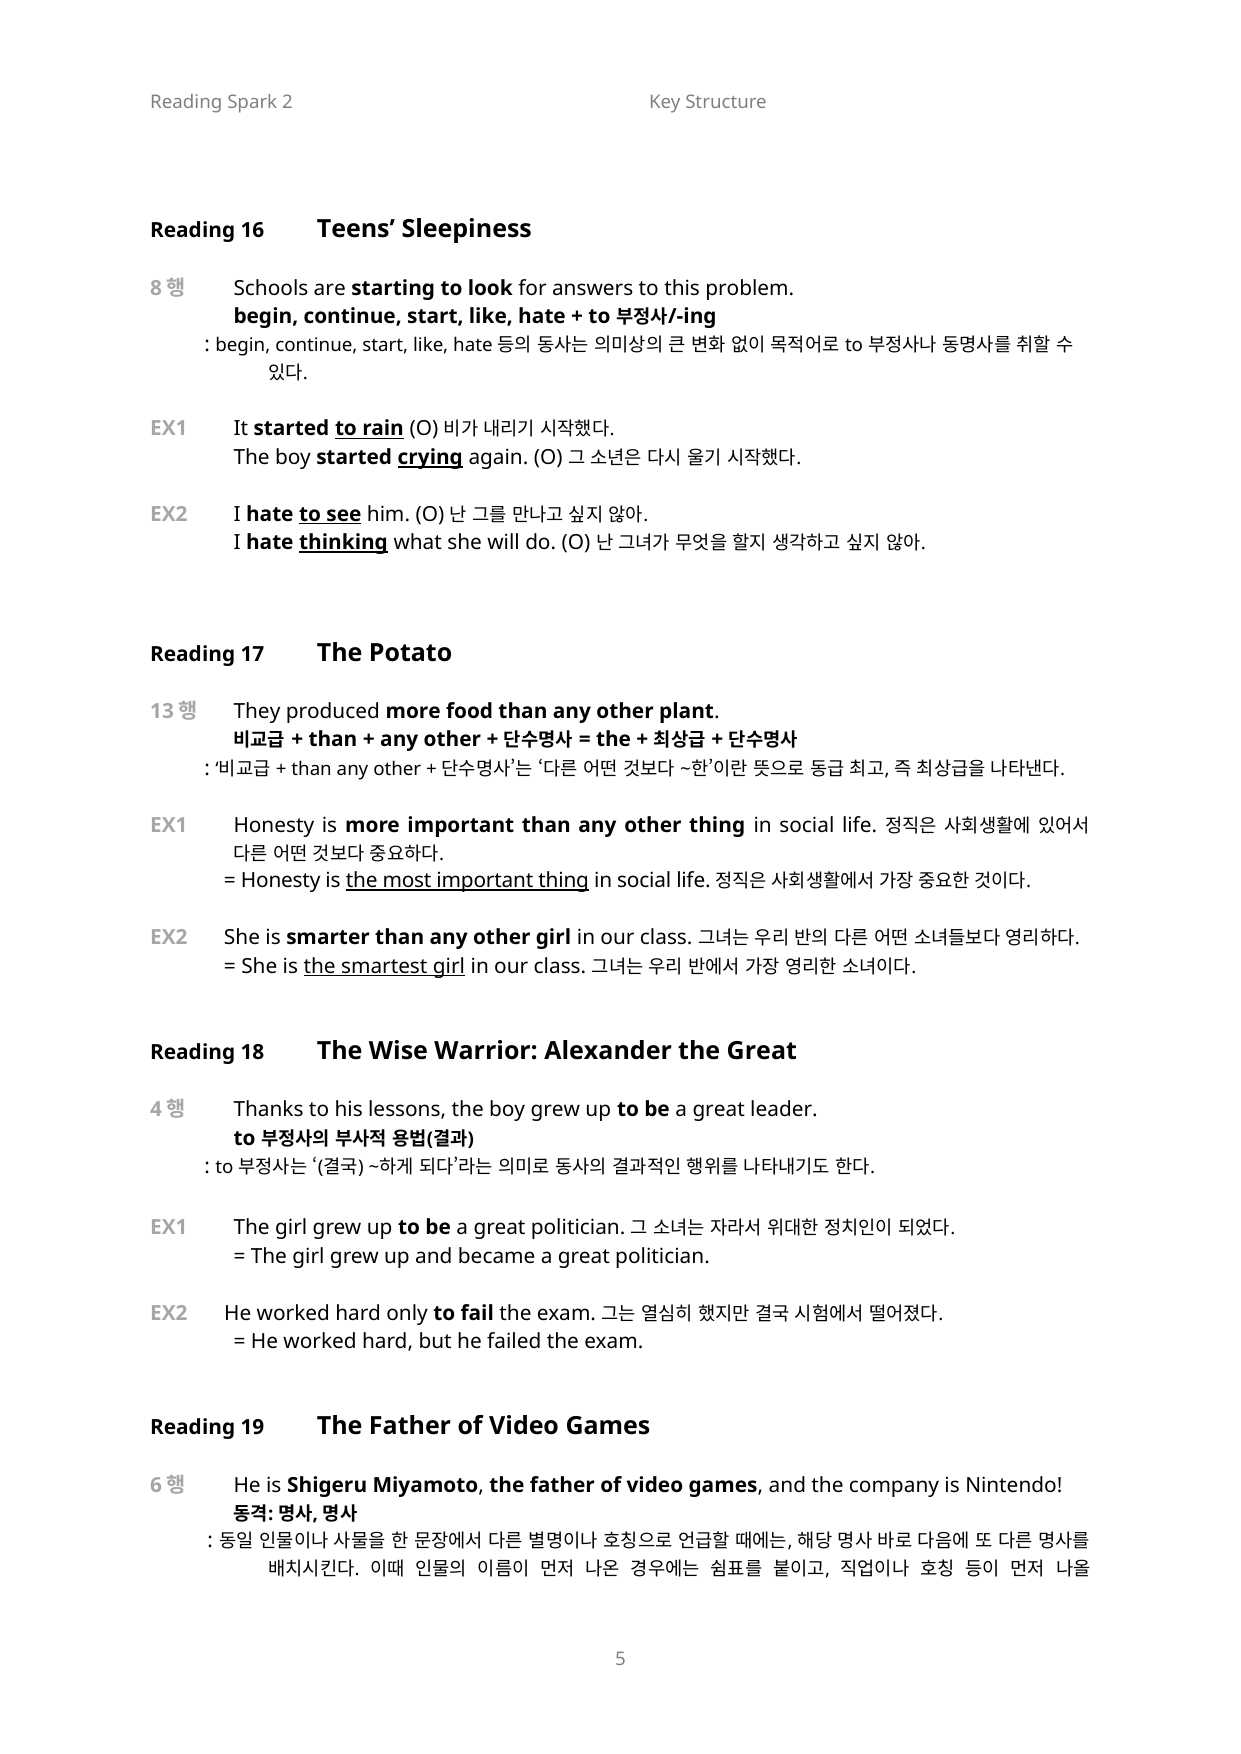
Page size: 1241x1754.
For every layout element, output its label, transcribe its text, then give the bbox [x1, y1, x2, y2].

text EX2 He worked hard only to fail the exam. 그는 열심히 했지만 결국 시험에서 떨어졌다. [150, 1298, 1090, 1326]
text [150, 1526, 1090, 1581]
text The boy started crying again. (O) 그 소년은 다시 울기 시작했다. [150, 442, 1090, 470]
text EX2 I hate to see him. (O) 난 그를 만나고 싶지 않아. [150, 499, 1090, 527]
text : ‘비교급 + than any other + 단수명사’는 ‘다른 어떤 것보다 ~한’이란 뜻으로 동급 최고, 즉 최상급을 나타낸다. [150, 753, 1090, 781]
text 13행 They produced more food than any other plant. [150, 694, 1090, 724]
text Reading 16 Teens’ Sleepiness [150, 177, 1090, 245]
text I hate thinking what she will do. (O) 난 그녀가 무엇을 할지 생각하고 싶지 않아. [150, 527, 1090, 556]
text = Honesty is the most important thing in social life. 정직은 사회생활에서 가장 중요한 것이다. [224, 865, 1090, 894]
text EX2 She is smarter than any other girl in our class. 그녀는 우리 반의 다른 어떤 소녀들보다 영리하다. [150, 922, 1090, 951]
text : begin, continue, start, like, hate 등의 동사는 의미상의 큰 변화 없이 목적어로 to 부정사나 동명사를 취할 수 있다. [150, 329, 1090, 385]
text 6행 He is Shigeru Miyamoto, the father of video games, and the company is Nintendo! [150, 1468, 1090, 1498]
text Reading 17 The Potato [150, 634, 1090, 668]
text Reading 18 The Wise Warrior: Alexander the Great [150, 1033, 1090, 1067]
text = The girl grew up and became a great politician. [150, 1241, 1090, 1269]
text EX1 The girl grew up to be a great politician. 그 소녀는 자라서 위대한 정치인이 되었다. [150, 1212, 1090, 1241]
text 8행 Schools are starting to look for answers to this problem. [150, 271, 1090, 301]
text 비교급 + than + any other + 단수명사 = the + 최상급 + 단수명사 [150, 724, 1090, 753]
text = She is the smartest girl in our class. 그녀는 우리 반에서 가장 영리한 소녀이다. [150, 951, 1090, 979]
text 4행 Thanks to his lessons, the boy grew up to be a great leader. [150, 1093, 1090, 1123]
text EX1 It started to rain (O) 비가 내리기 시작했다. [150, 413, 1090, 442]
text begin, continue, start, like, hate + to 부정사/-ing [150, 301, 1090, 329]
text to 부정사의 부사적 용법(결과) [150, 1123, 1090, 1151]
text Reading 19 The Father of Video Games [150, 1408, 1090, 1442]
text 동격: 명사, 명사 [150, 1498, 1090, 1526]
text = He worked hard, but he failed the exam. [150, 1326, 1090, 1354]
text EX1 Honesty is more important than any other thing in social life. 정직은 사회생활에 있어서 다른 어떤 것보다 중요하다. [150, 810, 1090, 865]
text : to 부정사는 ‘(결국) ~하게 되다’라는 의미로 동사의 결과적인 행위를 나타내기도 한다. [150, 1151, 1090, 1180]
